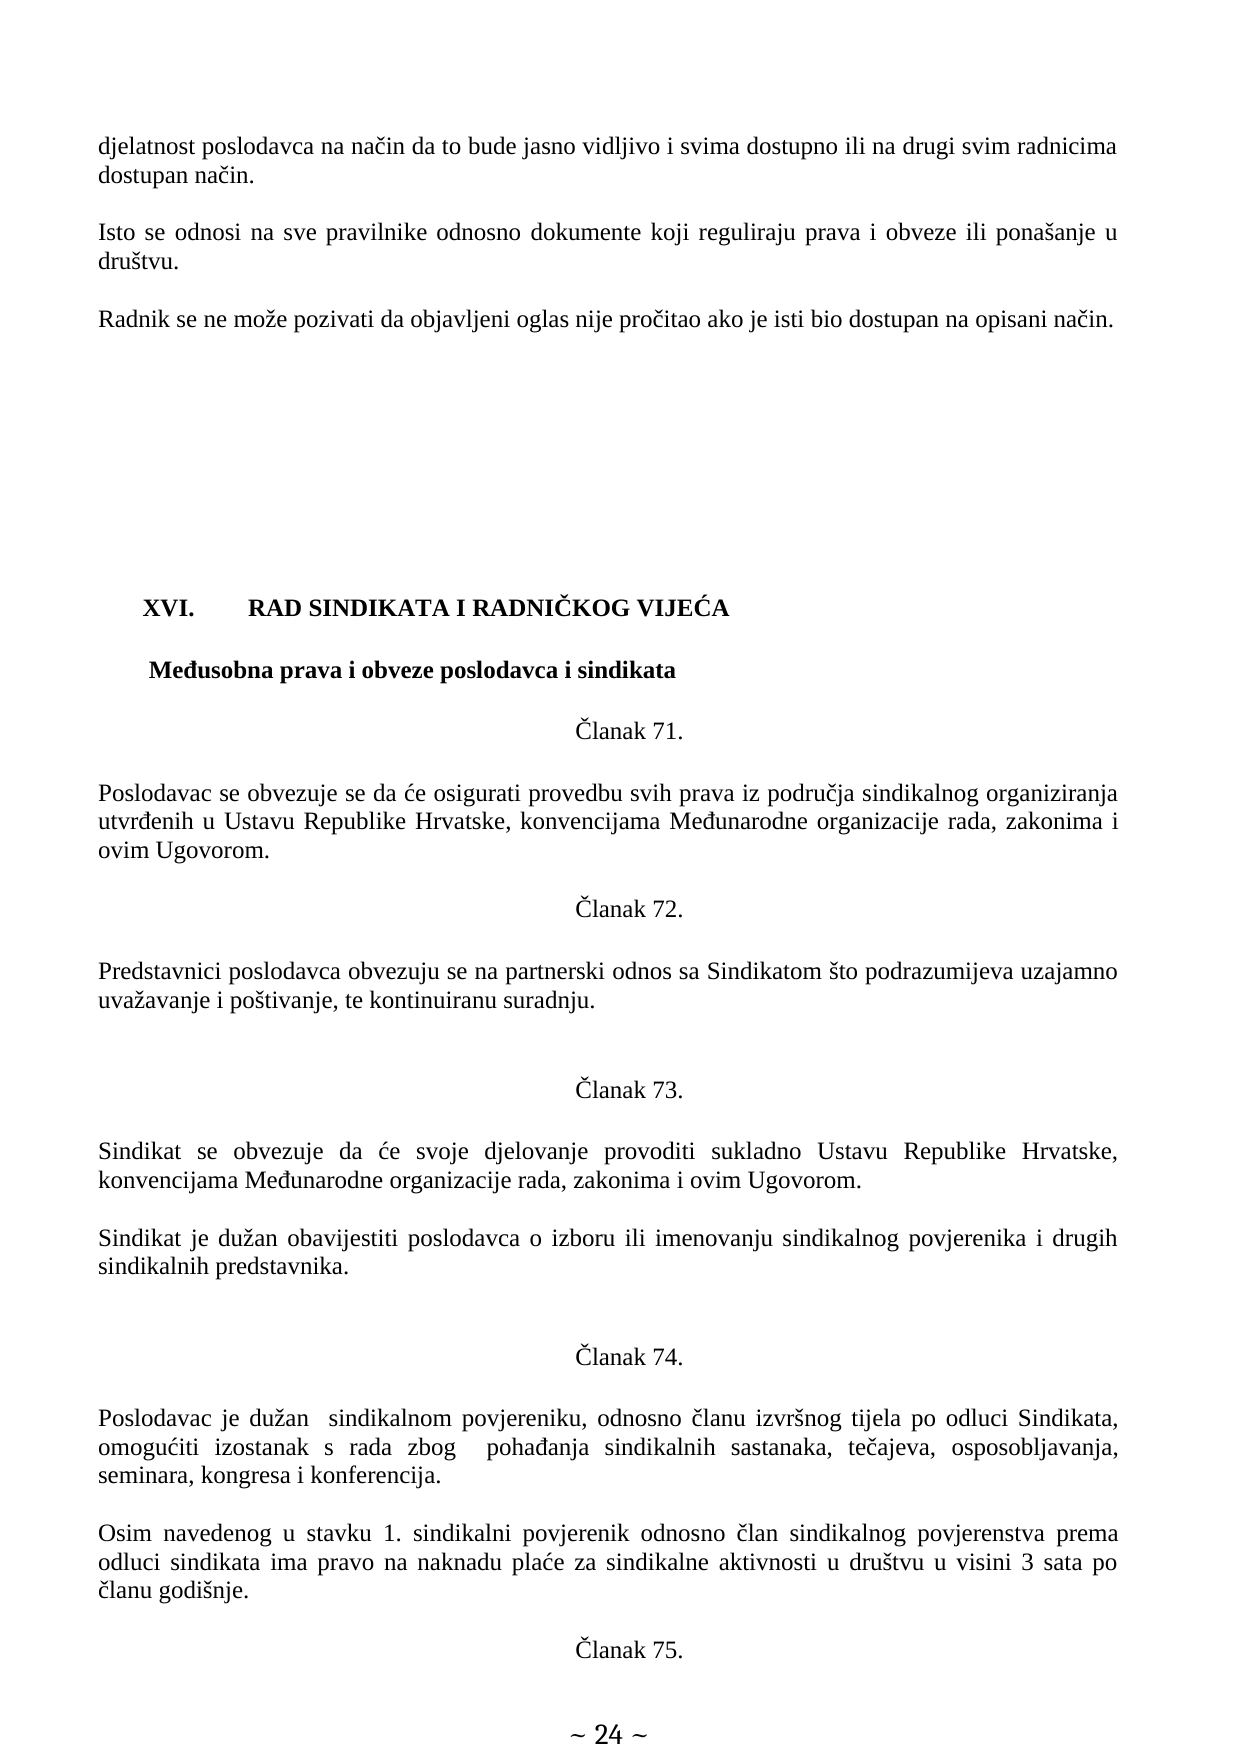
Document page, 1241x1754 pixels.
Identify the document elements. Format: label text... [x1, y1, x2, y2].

text Radnik se ne može pozivati da objavljeni oglas nije pročitao ako je isti bio dostupan na opisani način. [98, 304, 1119, 332]
text Isto se odnosi na sve pravilnike odnosno dokumente koji reguliraju prava i obveze ili ponašanje u društvu. [98, 217, 1119, 275]
text Poslodavac je dužan sindikalnom povjereniku, odnosno članu izvršnog tijela po odluci Sindikata, omogućiti izostanak s rada zbog pohađanja sindikalnih sastanaka, tečajeva, osposobljavanja, seminara, kongresa i konferencija. [98, 1403, 1119, 1489]
list RAD SINDIKATA I RADNIČKOG VIJEĆA [142, 593, 1116, 622]
text Predstavnici poslodavca obvezuju se na partnerski odnos sa Sindikatom što podrazumijeva uzajamno uvažavanje i poštivanje, te kontinuiranu suradnju. [98, 956, 1119, 1013]
text Poslodavac se obvezuje se da će osigurati provedbu svih prava iz područja sindikalnog organiziranja utvrđenih u Ustavu Republike Hrvatske, konvencijama Međunarodne organizacije rada, zakonima i ovim Ugovorom. [98, 778, 1119, 864]
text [98, 131, 1119, 189]
text Sindikat se obvezuje da će svoje djelovanje provoditi sukladno Ustavu Republike Hrvatske, konvencijama Međunarodne organizacije rada, zakonima i ovim Ugovorom. [98, 1136, 1119, 1194]
text Međusobna prava i obveze poslodavca i sindikata [142, 655, 1116, 683]
text Članak 75. [142, 1635, 1116, 1664]
text Članak 72. [142, 894, 1116, 923]
text Članak 74. [142, 1342, 1116, 1370]
text Članak 73. [142, 1075, 1116, 1104]
text Osim navedenog u stavku 1. sindikalni povjerenik odnosno član sindikalnog povjerenstva prema odluci sindikata ima pravo na naknadu plaće za sindikalne aktivnosti u društvu u visini 3 sata po članu godišnje. [98, 1518, 1119, 1604]
text Članak 71. [142, 716, 1116, 745]
text Sindikat je dužan obavijestiti poslodavca o izboru ili imenovanju sindikalnog povjerenika i drugih sindikalnih predstavnika. [98, 1223, 1119, 1280]
